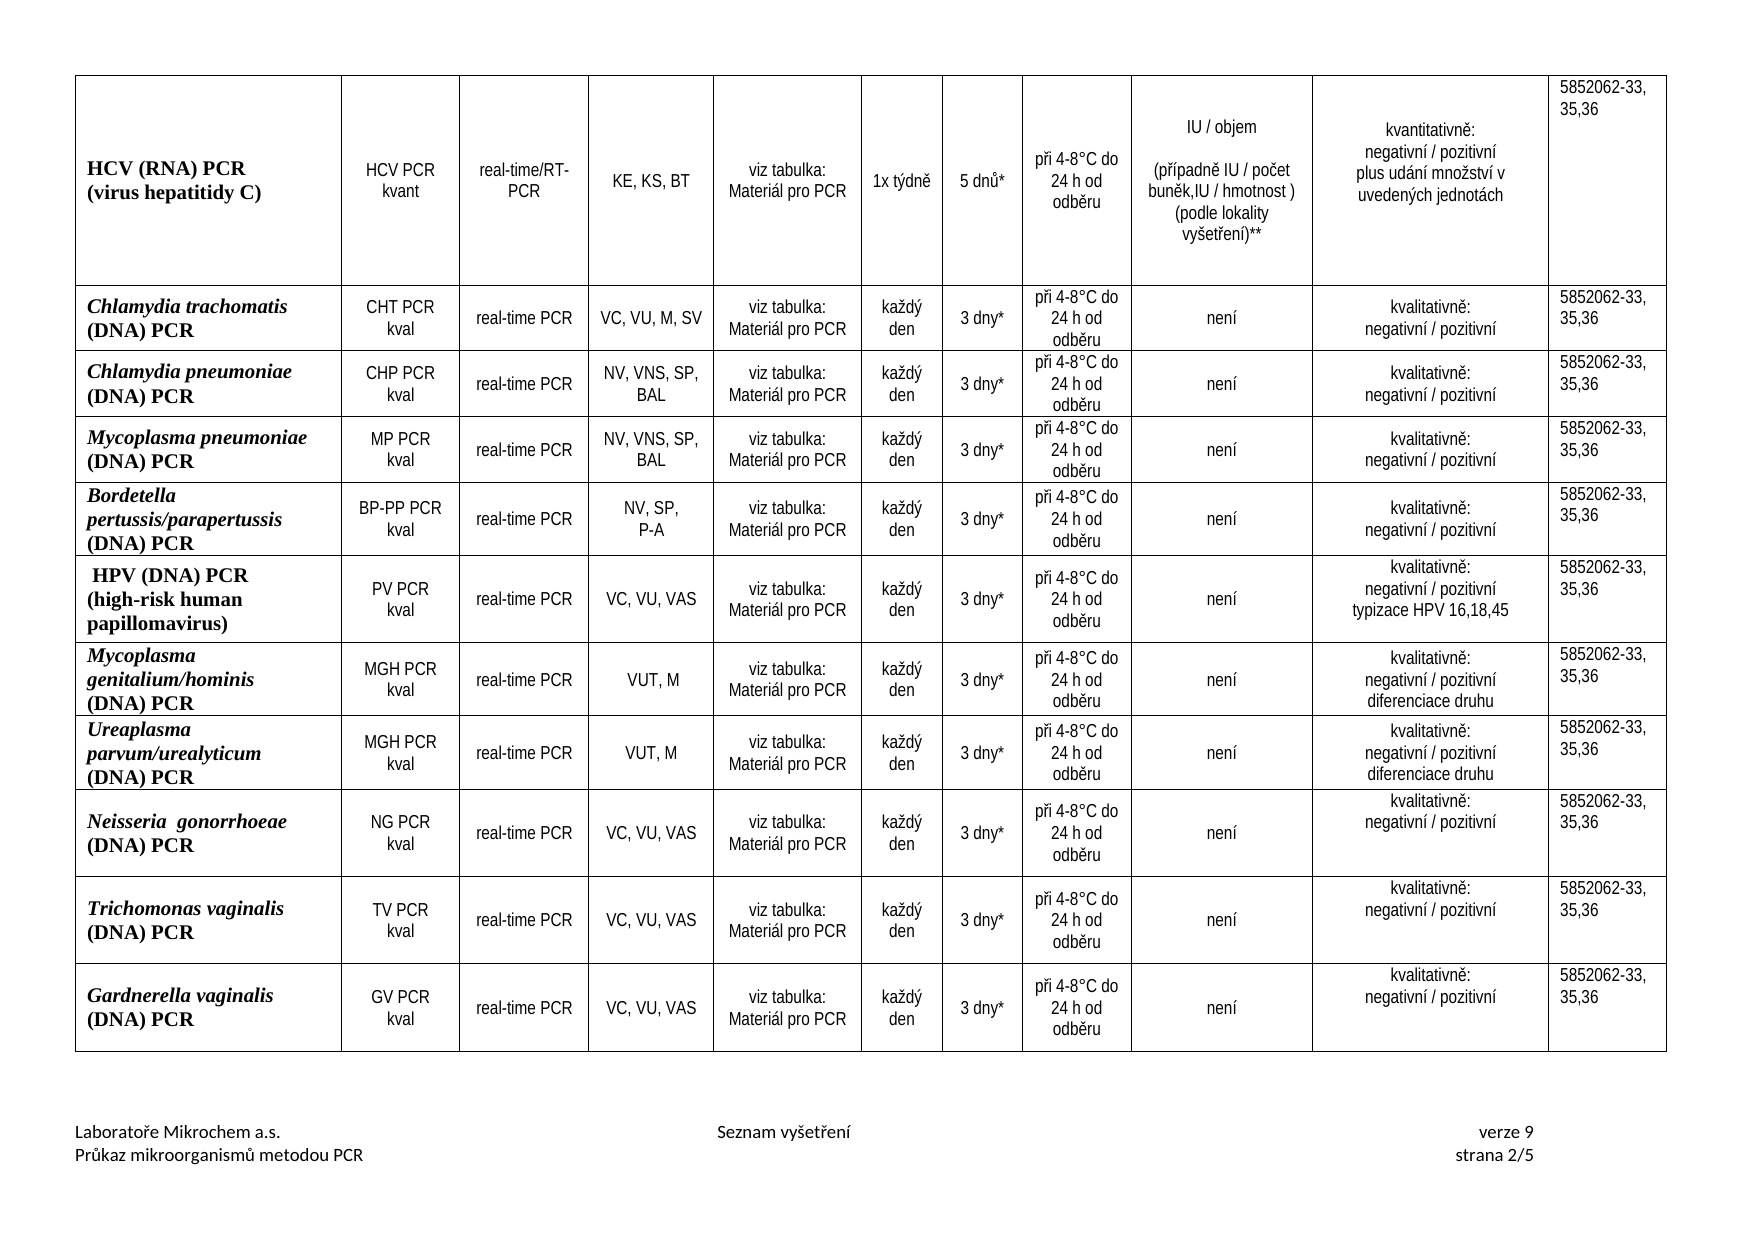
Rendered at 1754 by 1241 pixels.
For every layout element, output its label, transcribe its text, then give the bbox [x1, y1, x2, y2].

table_cell není [1132, 483, 1312, 555]
table_cell kvalitativně: negativní / pozitivní [1313, 964, 1548, 1051]
table_cell každý den [862, 964, 942, 1051]
table_cell kvalitativně: negativní / pozitivní diferenciace druhu [1313, 643, 1548, 715]
table_cell každý den [862, 417, 942, 482]
table_cell viz tabulka: Materiál pro PCR [714, 556, 861, 642]
table_cell kvalitativně: negativní / pozitivní [1313, 286, 1548, 350]
table_cell viz tabulka: Materiál pro PCR [714, 417, 861, 482]
table_cell není [1132, 417, 1312, 482]
table_cell real-time PCR [460, 417, 588, 482]
table_cell VC, VU, VAS [589, 964, 713, 1051]
table_cell při 4-8°C do 24 h od odběru [1023, 643, 1131, 715]
table_cell viz tabulka: Materiál pro PCR [714, 964, 861, 1051]
table_cell 5 dnů* [943, 76, 1022, 284]
table_cell není [1132, 286, 1312, 350]
table_cell GV PCR kval [342, 964, 459, 1051]
table_cell real-time PCR [460, 286, 588, 350]
table_cell není [1132, 556, 1312, 642]
table_cell BP-PP PCR kval [342, 483, 459, 555]
table_cell každý den [862, 790, 942, 876]
table_cell 5852062-33, 35,36 [1549, 716, 1666, 789]
table_cell VUT, M [589, 716, 713, 789]
table_cell HPV (DNA) PCR (high-risk human papillomavirus) [76, 556, 341, 642]
table_cell viz tabulka: Materiál pro PCR [714, 716, 861, 789]
table_cell 5852062-33, 35,36 [1549, 790, 1666, 876]
table_cell Neisseria gonorrhoeae (DNA) PCR [76, 790, 341, 876]
table_cell real-time PCR [460, 351, 588, 416]
table_cell 5852062-33, 35,36 [1549, 483, 1666, 555]
table_cell viz tabulka: Materiál pro PCR [714, 790, 861, 876]
table_cell 3 dny* [943, 286, 1022, 350]
table_cell Chlamydia trachomatis (DNA) PCR [76, 286, 341, 350]
table_cell při 4-8°C do 24 h od odběru [1023, 877, 1131, 963]
table_cell real-time PCR [460, 964, 588, 1051]
table_cell každý den [862, 643, 942, 715]
table_cell MGH PCR kval [342, 643, 459, 715]
table_cell 3 dny* [943, 964, 1022, 1051]
table_cell 5852062-33, 35,36 [1549, 351, 1666, 416]
table_cell kvalitativně: negativní / pozitivní typizace HPV 16,18,45 [1313, 556, 1548, 642]
table_cell kvalitativně: negativní / pozitivní [1313, 417, 1548, 482]
table_cell 5852062-33, 35,36 [1549, 76, 1666, 284]
table_cell kvalitativně: negativní / pozitivní diferenciace druhu [1313, 716, 1548, 789]
table_cell VC, VU, VAS [589, 877, 713, 963]
table_cell KE, KS, BT [589, 76, 713, 284]
table_cell real-time PCR [460, 556, 588, 642]
table_cell Mycoplasma genitalium/hominis (DNA) PCR [76, 643, 341, 715]
table_cell NV, VNS, SP, BAL [589, 417, 713, 482]
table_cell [1132, 76, 1312, 284]
table_cell 3 dny* [943, 351, 1022, 416]
table_cell každý den [862, 286, 942, 350]
table_cell při 4-8°C do 24 h od odběru [1023, 556, 1131, 642]
table_cell 3 dny* [943, 643, 1022, 715]
table_cell Mycoplasma pneumoniae (DNA) PCR [76, 417, 341, 482]
table_cell 3 dny* [943, 790, 1022, 876]
table_cell při 4-8°C do 24 h od odběru [1023, 286, 1131, 350]
table_cell při 4-8°C do 24 h od odběru [1023, 716, 1131, 789]
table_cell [714, 76, 861, 284]
table_cell při 4-8°C do 24 h od odběru [1023, 417, 1131, 482]
table_cell 3 dny* [943, 556, 1022, 642]
table_cell kvalitativně: negativní / pozitivní [1313, 351, 1548, 416]
table_cell 5852062-33, 35,36 [1549, 556, 1666, 642]
table_cell real-time PCR [460, 483, 588, 555]
table_cell každý den [862, 351, 942, 416]
table_cell 5852062-33, 35,36 [1549, 643, 1666, 715]
table_cell TV PCR kval [342, 877, 459, 963]
table_cell kvalitativně: negativní / pozitivní [1313, 483, 1548, 555]
table_cell VC, VU, M, SV [589, 286, 713, 350]
table_cell MP PCR kval [342, 417, 459, 482]
table_cell Gardnerella vaginalis (DNA) PCR [76, 964, 341, 1051]
table_cell není [1132, 877, 1312, 963]
table_cell 3 dny* [943, 483, 1022, 555]
table_cell real-time PCR [460, 790, 588, 876]
table_cell Trichomonas vaginalis (DNA) PCR [76, 877, 341, 963]
table_cell PV PCR kval [342, 556, 459, 642]
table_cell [1313, 76, 1548, 284]
table_cell NV, VNS, SP, BAL [589, 351, 713, 416]
table_cell VC, VU, VAS [589, 790, 713, 876]
table_cell HCV PCR kvant [342, 76, 459, 284]
table_cell kvalitativně: negativní / pozitivní [1313, 790, 1548, 876]
table_cell real-time/RT-PCR [460, 76, 588, 284]
table_cell VC, VU, VAS [589, 556, 713, 642]
table_cell real-time PCR [460, 643, 588, 715]
table_cell 3 dny* [943, 877, 1022, 963]
table_cell každý den [862, 877, 942, 963]
table_cell HCV (RNA) PCR (virus hepatitidy C) [76, 76, 341, 284]
table_cell není [1132, 351, 1312, 416]
table_cell při 4-8°C do 24 h od odběru [1023, 964, 1131, 1051]
table_cell Ureaplasma parvum/urealyticum (DNA) PCR [76, 716, 341, 789]
table_cell NV, SP, P-A [589, 483, 713, 555]
table_cell real-time PCR [460, 716, 588, 789]
table_cell Chlamydia pneumoniae (DNA) PCR [76, 351, 341, 416]
table_cell každý den [862, 483, 942, 555]
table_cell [1023, 76, 1131, 284]
table_cell každý den [862, 716, 942, 789]
table_cell kvalitativně: negativní / pozitivní [1313, 877, 1548, 963]
table_cell při 4-8°C do 24 h od odběru [1023, 351, 1131, 416]
table_cell každý den [862, 556, 942, 642]
table_cell 3 dny* [943, 417, 1022, 482]
table_cell při 4-8°C do 24 h od odběru [1023, 483, 1131, 555]
table_cell při 4-8°C do 24 h od odběru [1023, 790, 1131, 876]
table_cell 1x týdně [862, 76, 942, 284]
table_cell CHP PCR kval [342, 351, 459, 416]
table_cell není [1132, 964, 1312, 1051]
table_cell 5852062-33, 35,36 [1549, 417, 1666, 482]
table_cell 5852062-33, 35,36 [1549, 964, 1666, 1051]
table_cell 3 dny* [943, 716, 1022, 789]
table_cell viz tabulka: Materiál pro PCR [714, 643, 861, 715]
table_cell CHT PCR kval [342, 286, 459, 350]
table_cell není [1132, 643, 1312, 715]
table_cell viz tabulka: Materiál pro PCR [714, 351, 861, 416]
table_cell Bordetella pertussis/parapertussis (DNA) PCR [76, 483, 341, 555]
table_cell není [1132, 716, 1312, 789]
table_cell viz tabulka: Materiál pro PCR [714, 877, 861, 963]
table_cell real-time PCR [460, 877, 588, 963]
table_cell NG PCR kval [342, 790, 459, 876]
table_cell 5852062-33, 35,36 [1549, 286, 1666, 350]
table_cell není [1132, 790, 1312, 876]
table_cell VUT, M [589, 643, 713, 715]
table_cell MGH PCR kval [342, 716, 459, 789]
table_cell 5852062-33, 35,36 [1549, 877, 1666, 963]
table_cell viz tabulka: Materiál pro PCR [714, 483, 861, 555]
table_cell viz tabulka: Materiál pro PCR [714, 286, 861, 350]
